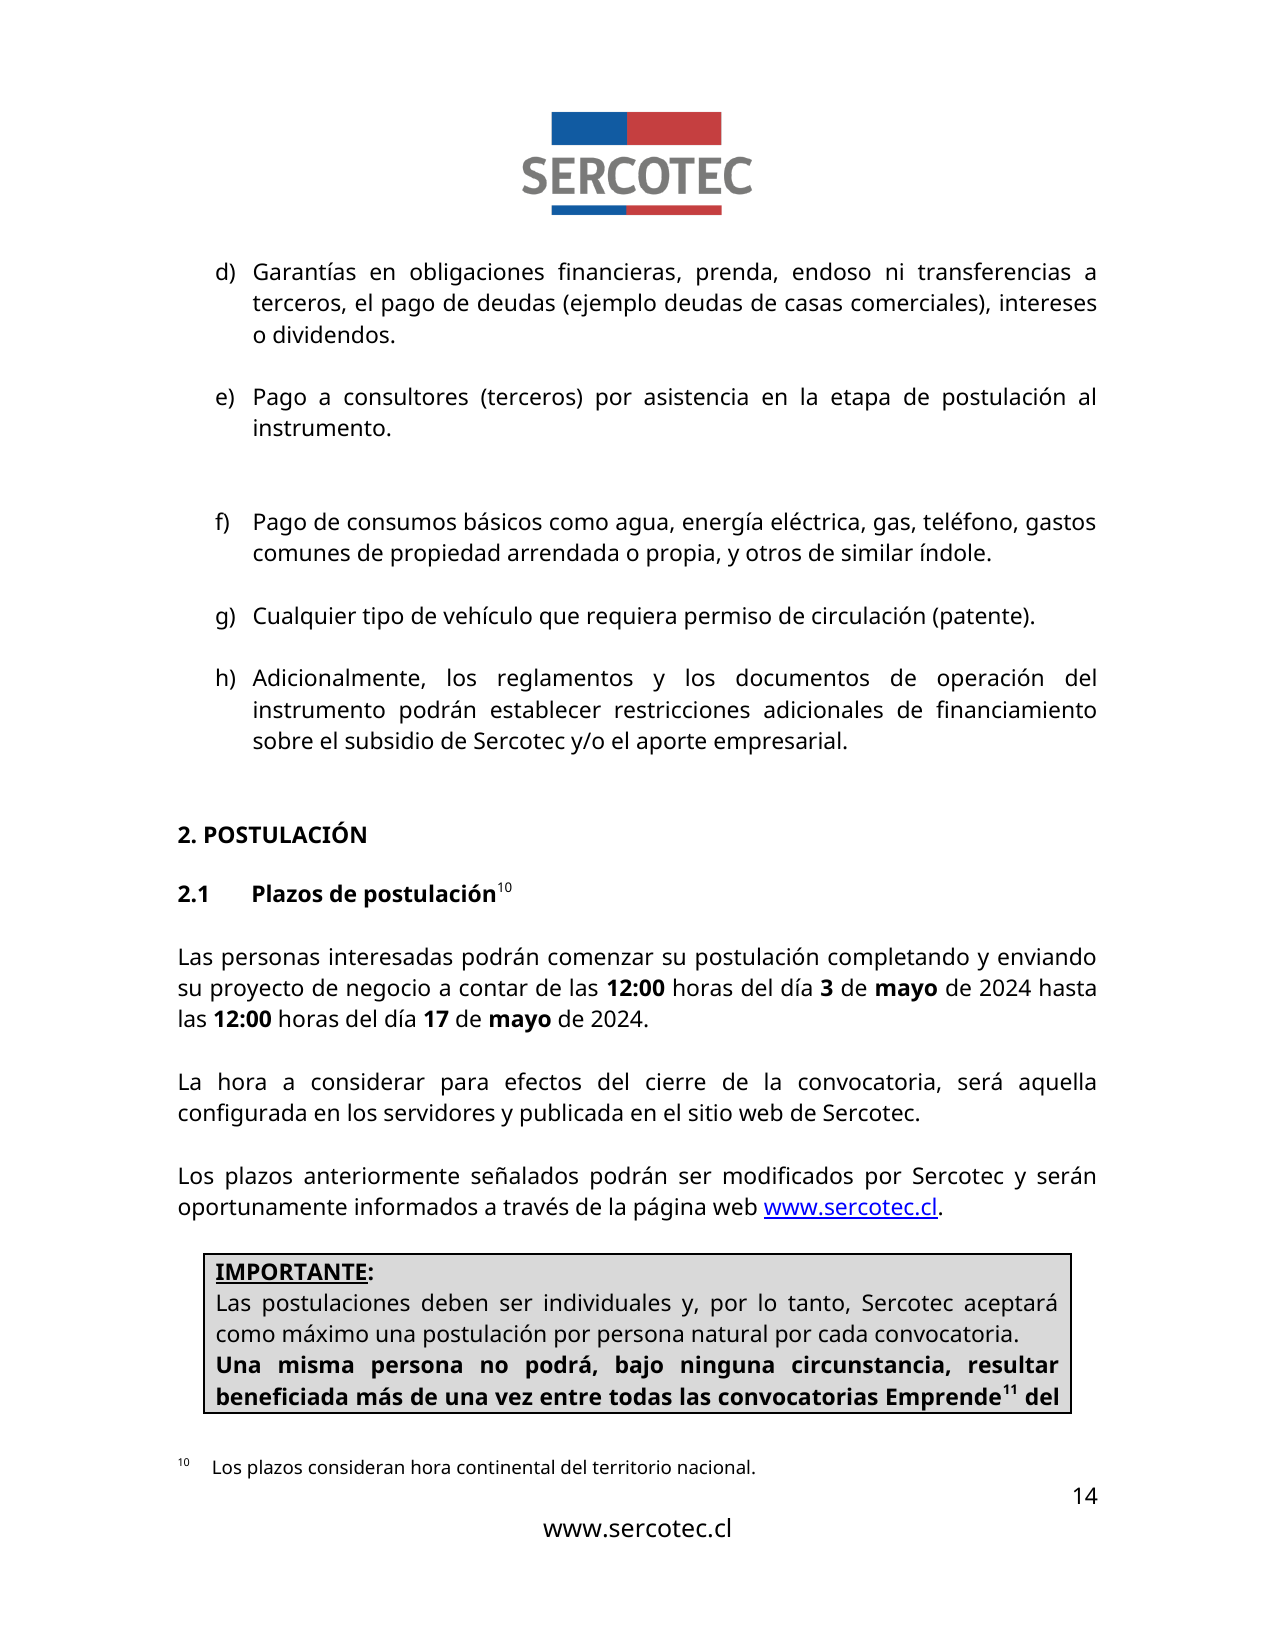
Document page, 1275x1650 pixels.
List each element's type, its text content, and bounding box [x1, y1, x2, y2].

list Garantías en obligaciones financieras, prenda, endoso ni transferencias a terceros, el pago de deudas (ejemplo deudas de casas comerciales), intereses o dividendos. [215, 256, 1098, 350]
text Las personas interesadas podrán comenzar su postulación completando y enviando su proyecto de negocio a contar de las 12:00 horas del día 3 de mayo de 2024 hasta las 12:00 horas del día 17 de mayo de 2024. [177, 941, 1098, 1034]
text 2. POSTULACIÓN [177, 819, 1098, 850]
picture [512, 105, 763, 225]
list Pago de consumos básicos como agua, energía eléctrica, gas, teléfono, gastos comunes de propiedad arrendada o propia, y otros de similar índole. [215, 506, 1098, 569]
list Adicionalmente, los reglamentos y los documentos de operación del instrumento podrán establecer restricciones adicionales de financiamiento sobre el subsidio de Sercotec y/o el aporte empresarial. [215, 662, 1098, 756]
subtitle 2.1 Plazos de postulación [177, 878, 1098, 909]
list Cualquier tipo de vehículo que requiera permiso de circulación (patente). [215, 600, 1098, 631]
list Pago a consultores (terceros) por asistencia en la etapa de postulación al instrumento. [215, 381, 1098, 444]
text La hora a considerar para efectos del cierre de la convocatoria, será aquella configurada en los servidores y publicada en el sitio web de Sercotec. [177, 1066, 1098, 1128]
text Los plazos anteriormente señalados podrán ser modificados por Sercotec y serán oportunamente informados a través de la página web www.sercotec.cl. [177, 1159, 1098, 1222]
